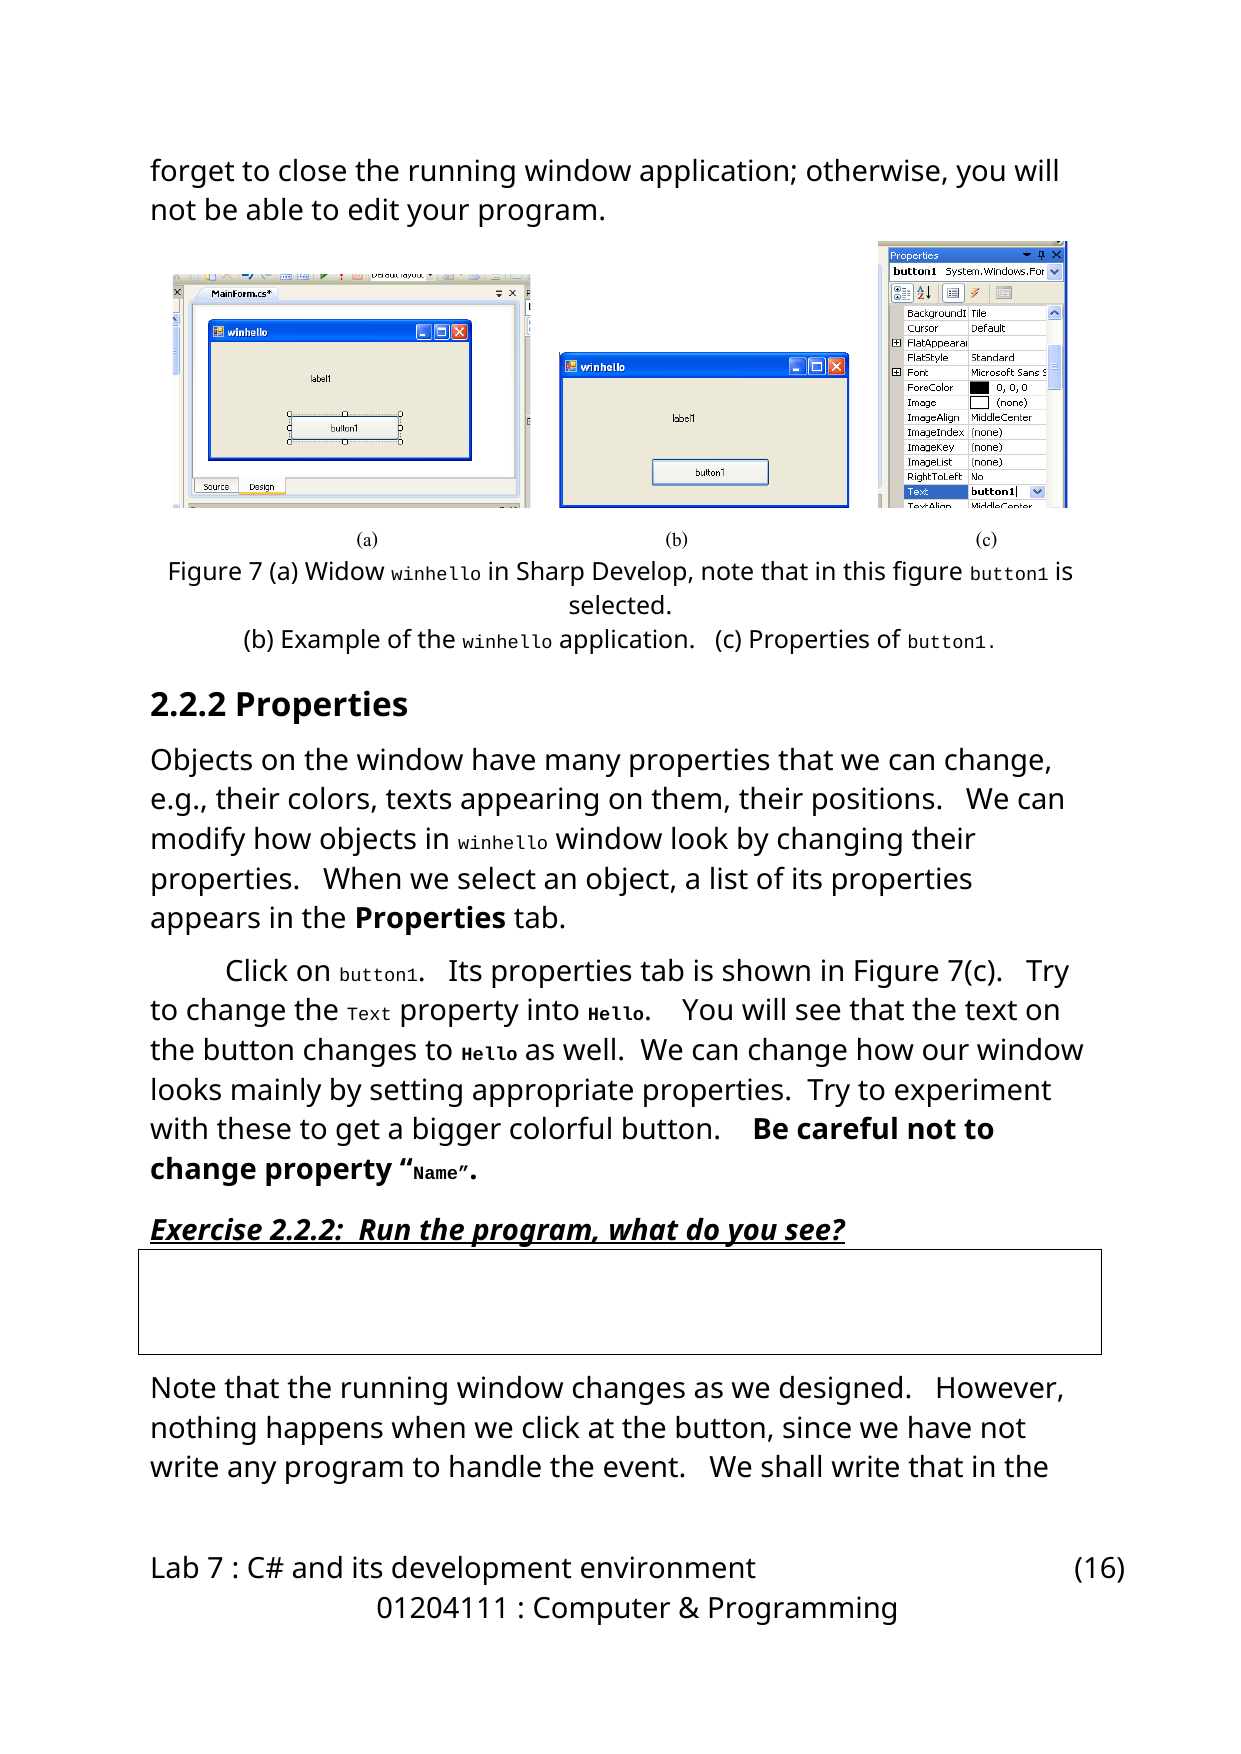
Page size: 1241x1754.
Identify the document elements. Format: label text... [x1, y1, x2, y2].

picture [559, 352, 850, 508]
text Click on button1. Its properties tab is shown in Figure 7(c). Try to change the Text property into Hello. You will see that the text on the button changes to Hello as well. We can change how our window looks mainly by setting appropriate properties. Try to experiment with these to get a bigger colorful button. Be careful not to change property “Name”. [150, 950, 1090, 1188]
picture [878, 241, 1068, 508]
text Figure 7 (a) Widow winhello in Sharp Develop, note that in this figure button1 is selected. (b) Example of the winhello application. (c) Properties of button1. [150, 554, 1090, 656]
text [150, 150, 1090, 229]
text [150, 1367, 1090, 1486]
text (a) (b) (c) [150, 520, 1090, 554]
table_header [139, 1250, 1101, 1354]
text Objects on the window have many properties that we can change, e.g., their colors, texts appearing on them, their positions. We can modify how objects in winhello window look by changing their properties. When we select an object, a list of its properties appears in the Properties tab. [150, 739, 1090, 937]
picture [172, 274, 531, 508]
subtitle 2.2.2 Properties [150, 681, 1090, 726]
subtitle Exercise 2.2.2: Run the program, what do you see? [150, 1209, 1090, 1248]
